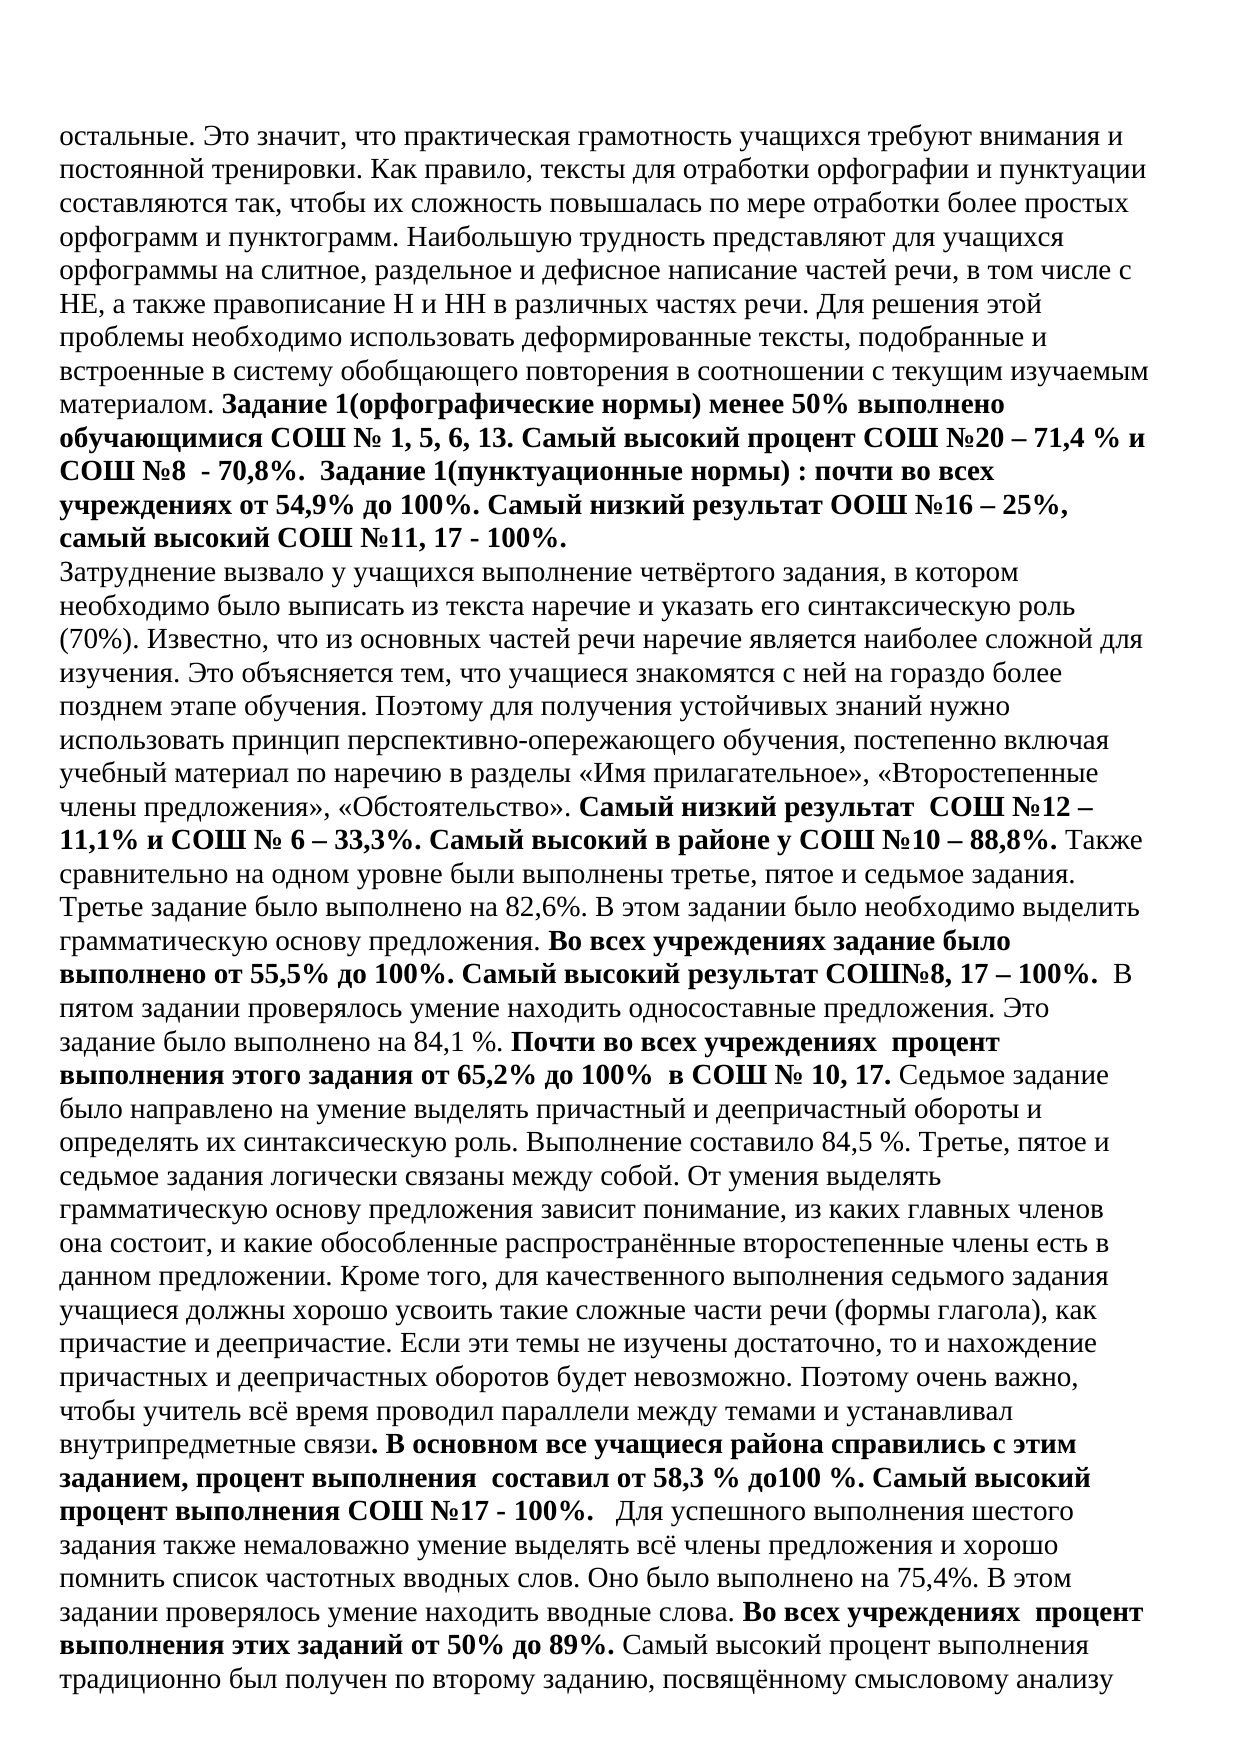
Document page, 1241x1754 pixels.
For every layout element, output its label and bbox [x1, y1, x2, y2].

text [59, 554, 1152, 1694]
text [59, 118, 1152, 554]
